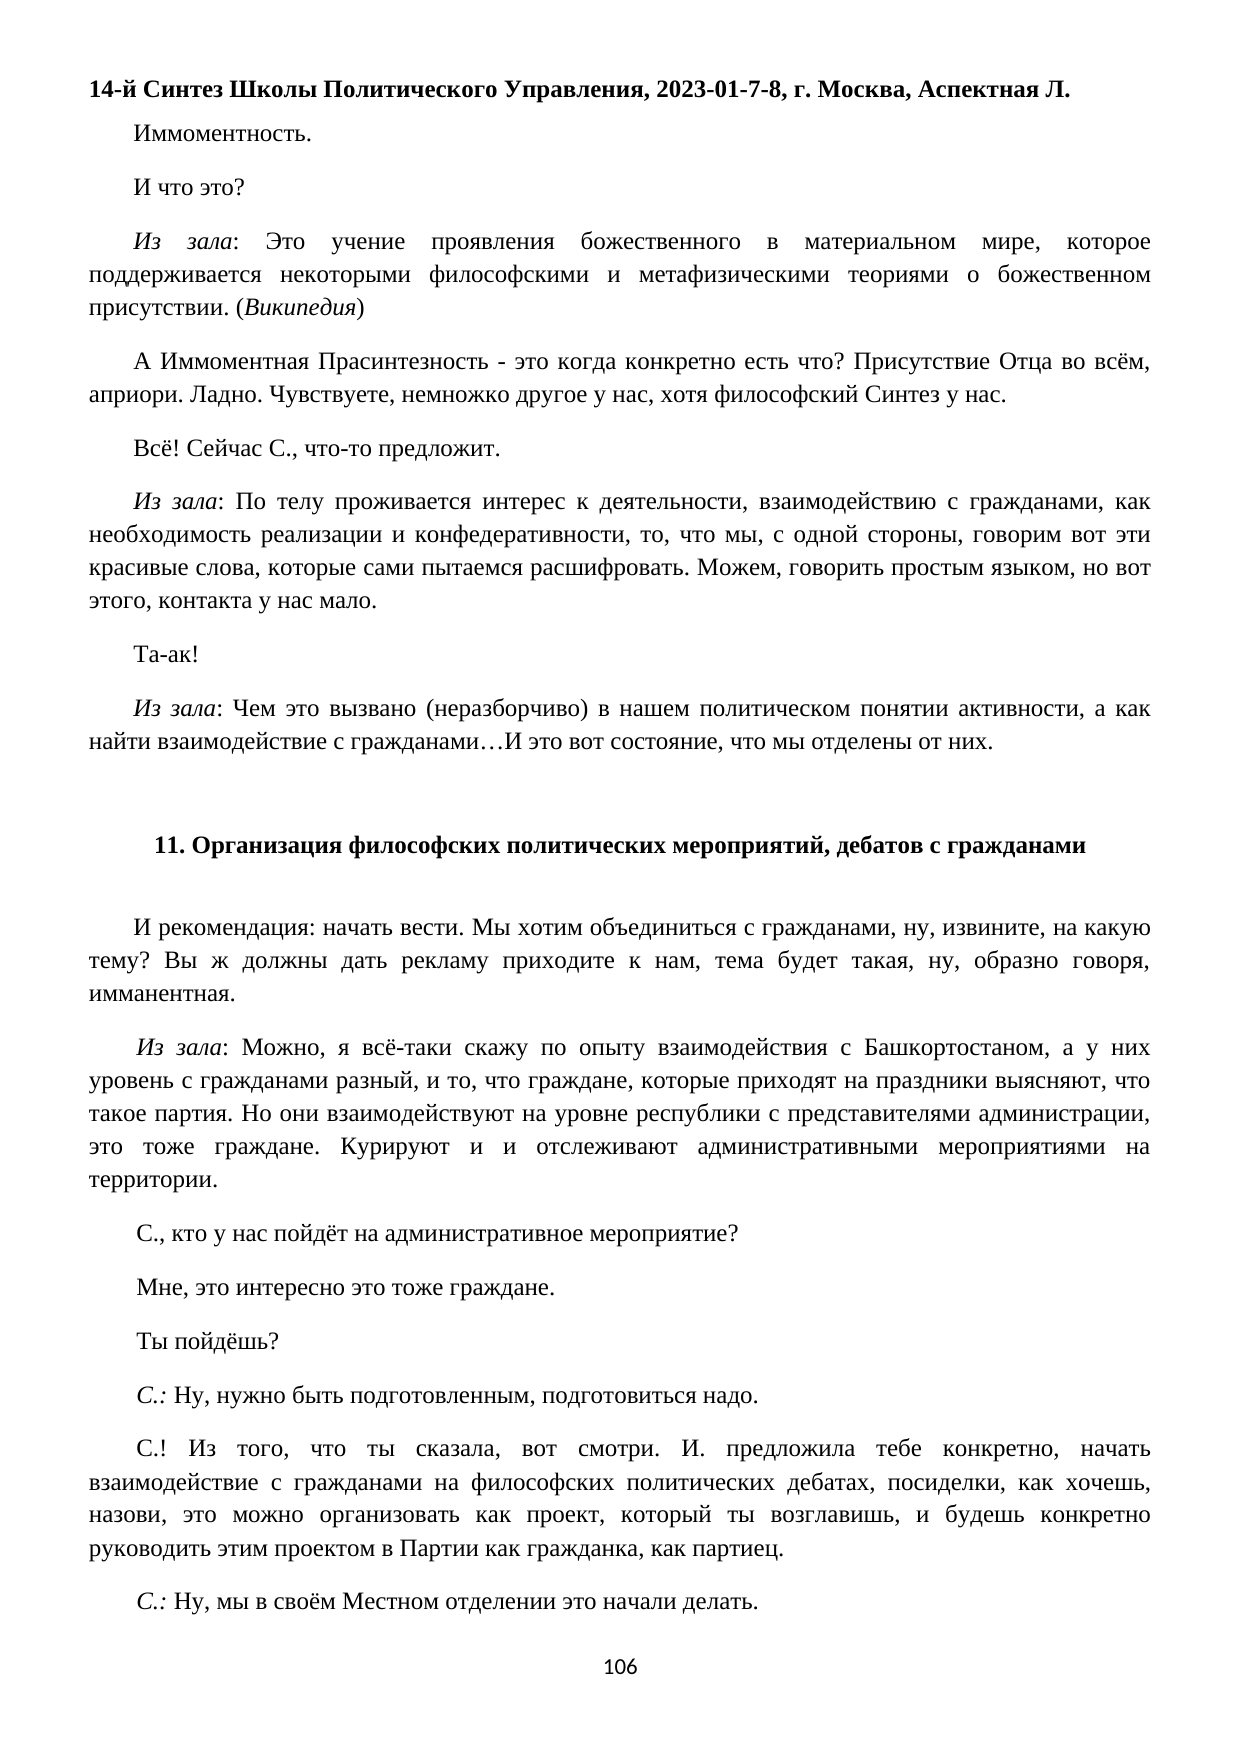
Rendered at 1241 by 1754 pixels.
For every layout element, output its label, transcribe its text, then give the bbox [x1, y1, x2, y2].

text С.: Ну, нужно быть подготовленным, подготовиться надо. [89, 1380, 1152, 1408]
text Мне, это интересно это тоже граждане. [89, 1272, 1152, 1301]
text Иммоментность. [89, 118, 1152, 147]
text Из зала: Чем это вызвано (неразборчиво) в нашем политическом понятии активности, а как найти взаимодействие с гражданами…И это вот состояние, что мы отделены от них. [89, 693, 1152, 755]
text Всё! Сейчас С., что-то предложит. [89, 433, 1152, 461]
text Та-ак! [89, 639, 1152, 668]
text С.: Ну, мы в своём Местном отделении это начали делать. [89, 1586, 1152, 1615]
text Из зала: По телу проживается интерес к деятельности, взаимодействию с гражданами, как необходимость реализации и конфедеративности, то, что мы, с одной стороны, говорим вот эти красивые слова, которые сами пытаемся расшифровать. Можем, говорить простым языком, но вот этого, контакта у нас мало. [89, 486, 1152, 614]
text И что это? [89, 172, 1152, 201]
text Из зала: Можно, я всё-таки скажу по опыту взаимодействия с Башкортостаном, а у них уровень с гражданами разный, и то, что граждане, которые приходят на праздники выясняют, что такое партия. Но они взаимодействуют на уровне республики с представителями администрации, это тоже граждане. Курируют и и отслеживают административными мероприятиями на территории. [89, 1032, 1152, 1193]
text И рекомендация: начать вести. Мы хотим объединиться с гражданами, ну, извините, на какую тему? Вы ж должны дать рекламу приходите к нам, тема будет такая, ну, образно говоря, имманентная. [89, 912, 1152, 1007]
text Ты пойдёшь? [89, 1326, 1152, 1354]
text С., кто у нас пойдёт на административное мероприятие? [89, 1218, 1152, 1247]
text С.! Из того, что ты сказала, вот смотри. И. предложила тебе конкретно, начать взаимодействие с гражданами на философских политических дебатах, посиделки, как хочешь, назови, это можно организовать как проект, который ты возглавишь, и будешь конкретно руководить этим проектом в Партии как гражданка, как партиец. [89, 1433, 1152, 1561]
subtitle 11. Организация философских политических мероприятий, дебатов с гражданами [89, 830, 1152, 858]
text А Иммоментная Прасинтезность - это когда конкретно есть что? Присутствие Отца во всём, априори. Ладно. Чувствуете, немножко другое у нас, хотя философский Синтез у нас. [89, 346, 1152, 407]
text Из зала: Это учение проявления божественного в материальном мире, которое поддерживается некоторыми философскими и метафизическими теориями о божественном присутствии. (Википедия) [89, 226, 1152, 321]
